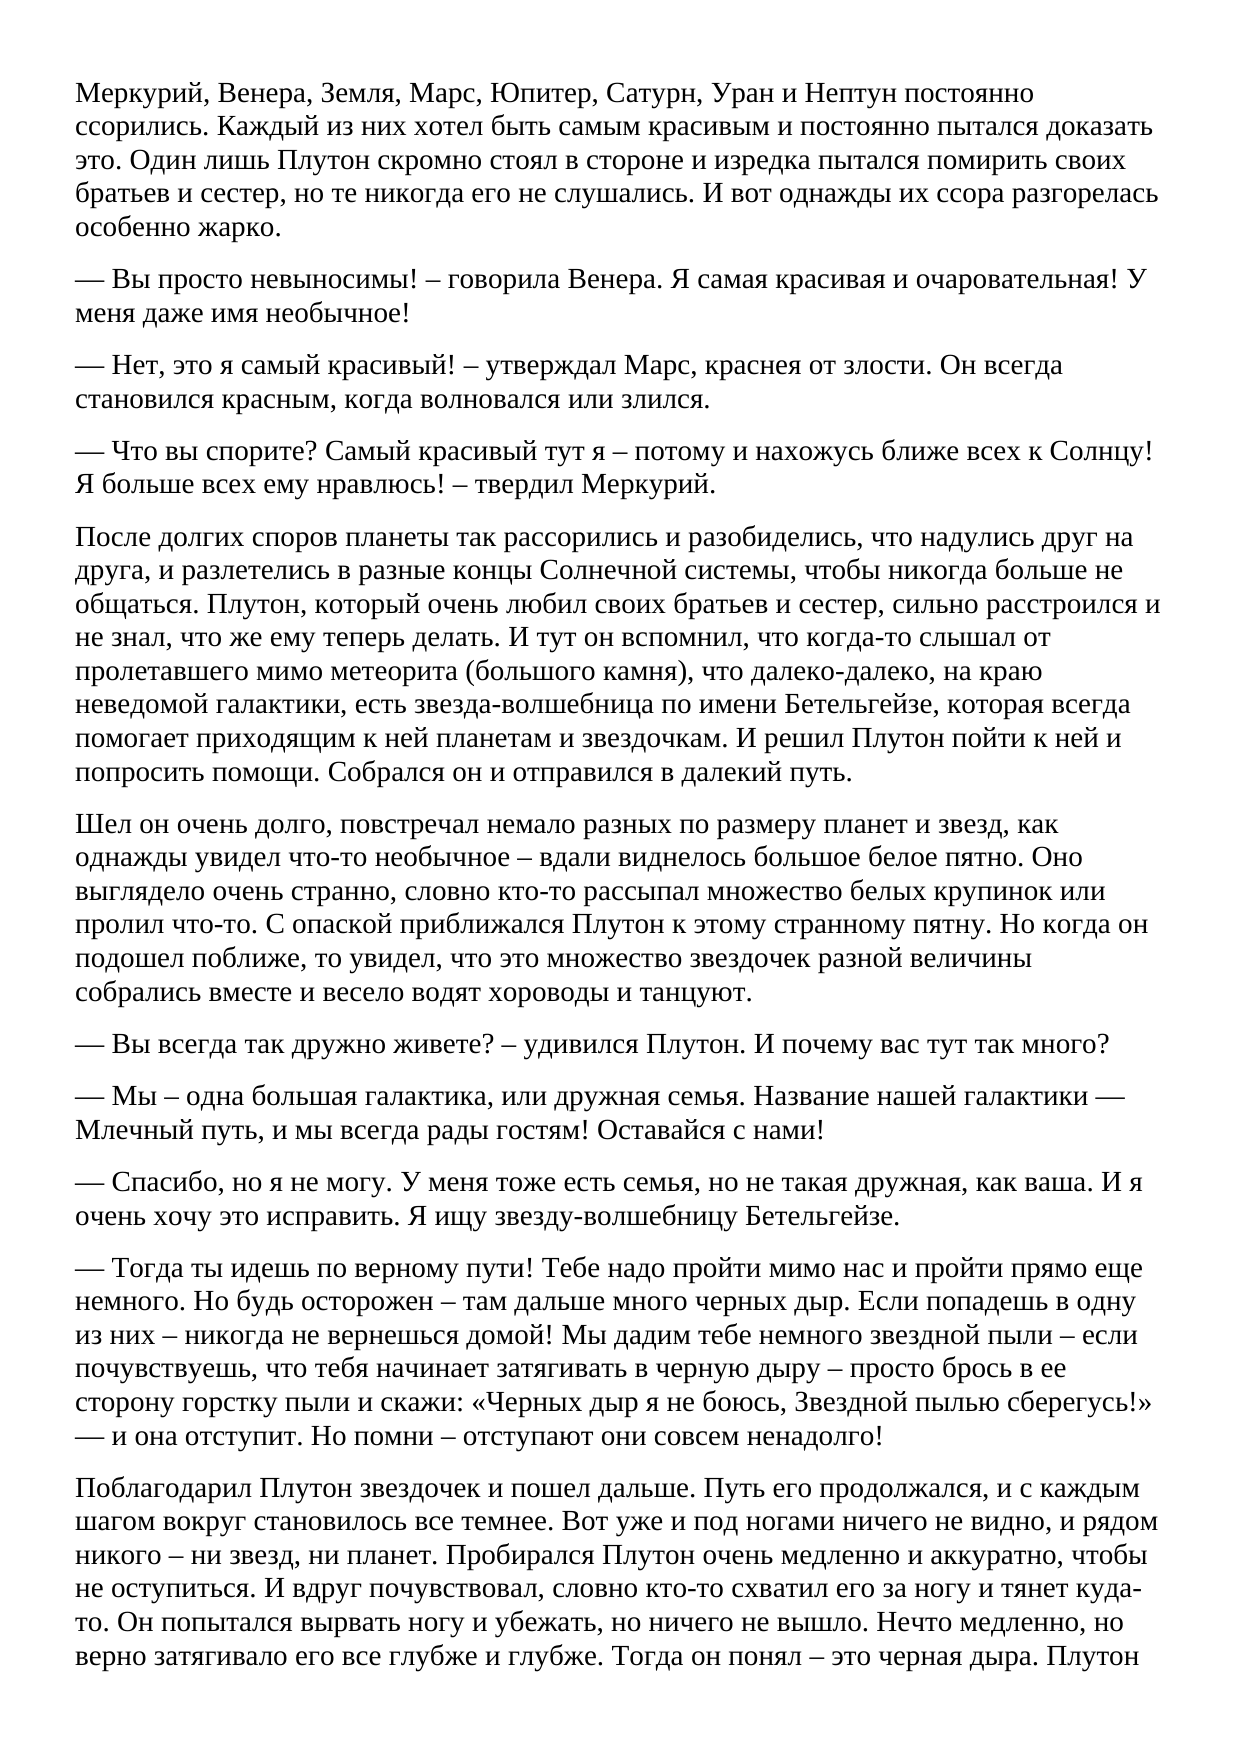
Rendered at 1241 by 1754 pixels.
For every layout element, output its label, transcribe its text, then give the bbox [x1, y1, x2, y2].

text — Вы просто невыносимы! – говорила Венера. Я самая красивая и очаровательная! У меня даже имя необычное! [75, 261, 1165, 328]
text — Спасибо, но я не могу. У меня тоже есть семья, но не такая дружная, как ваша. И я очень хочу это исправить. Я ищу звезду-волшебницу Бетельгейзе. [75, 1164, 1165, 1231]
text — Нет, это я самый красивый! – утверждал Марс, краснея от злости. Он всегда становился красным, когда волновался или злился. [75, 347, 1165, 414]
text — Тогда ты идешь по верному пути! Тебе надо пройти мимо нас и пройти прямо еще немного. Но будь осторожен – там дальше много черных дыр. Если попадешь в одну из них – никогда не вернешься домой! Мы дадим тебе немного звездной пыли – если почувствуешь, что тебя начинает затягивать в черную дыру – просто брось в ее сторону горстку пыли и скажи: «Черных дыр я не боюсь, Звездной пылью сберегусь!» — и она отступит. Но помни – отступают они совсем ненадолго! [75, 1250, 1165, 1451]
text — Мы – одна большая галактика, или дружная семья. Название нашей галактики — Млечный путь, и мы всегда рады гостям! Оставайся с нами! [75, 1078, 1165, 1145]
text — Что вы спорите? Самый красивый тут я – потому и нахожусь ближе всех к Солнцу! Я больше всех ему нравлюсь! – твердил Меркурий. [75, 433, 1165, 500]
text После долгих споров планеты так рассорились и разобиделись, что надулись друг на друга, и разлетелись в разные концы Солнечной системы, чтобы никогда больше не общаться. Плутон, который очень любил своих братьев и сестер, сильно расстроился и не знал, что же ему теперь делать. И тут он вспомнил, что когда-то слышал от пролетавшего мимо метеорита (большого камня), что далеко-далеко, на краю неведомой галактики, есть звезда-волшебница по имени Бетельгейзе, которая всегда помогает приходящим к ней планетам и звездочкам. И решил Плутон пойти к ней и попросить помощи. Собрался он и отправился в далекий путь. [75, 519, 1165, 787]
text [75, 1470, 1165, 1671]
text Шел он очень долго, повстречал немало разных по размеру планет и звезд, как однажды увидел что-то необычное – вдали виднелось большое белое пятно. Оно выглядело очень странно, словно кто-то рассыпал множество белых крупинок или пролил что-то. С опаской приближался Плутон к этому странному пятну. Но когда он подошел поближе, то увидел, что это множество звездочек разной величины собрались вместе и весело водят хороводы и танцуют. [75, 806, 1165, 1007]
text — Вы всегда так дружно живете? – удивился Плутон. И почему вас тут так много? [75, 1026, 1165, 1059]
text Меркурий, Венера, Земля, Марс, Юпитер, Сатурн, Уран и Нептун постоянно ссорились. Каждый из них хотел быть самым красивым и постоянно пытался доказать это. Один лишь Плутон скромно стоял в стороне и изредка пытался помирить своих братьев и сестер, но те никогда его не слушались. И вот однажды их ссора разгорелась особенно жарко. [75, 75, 1165, 243]
